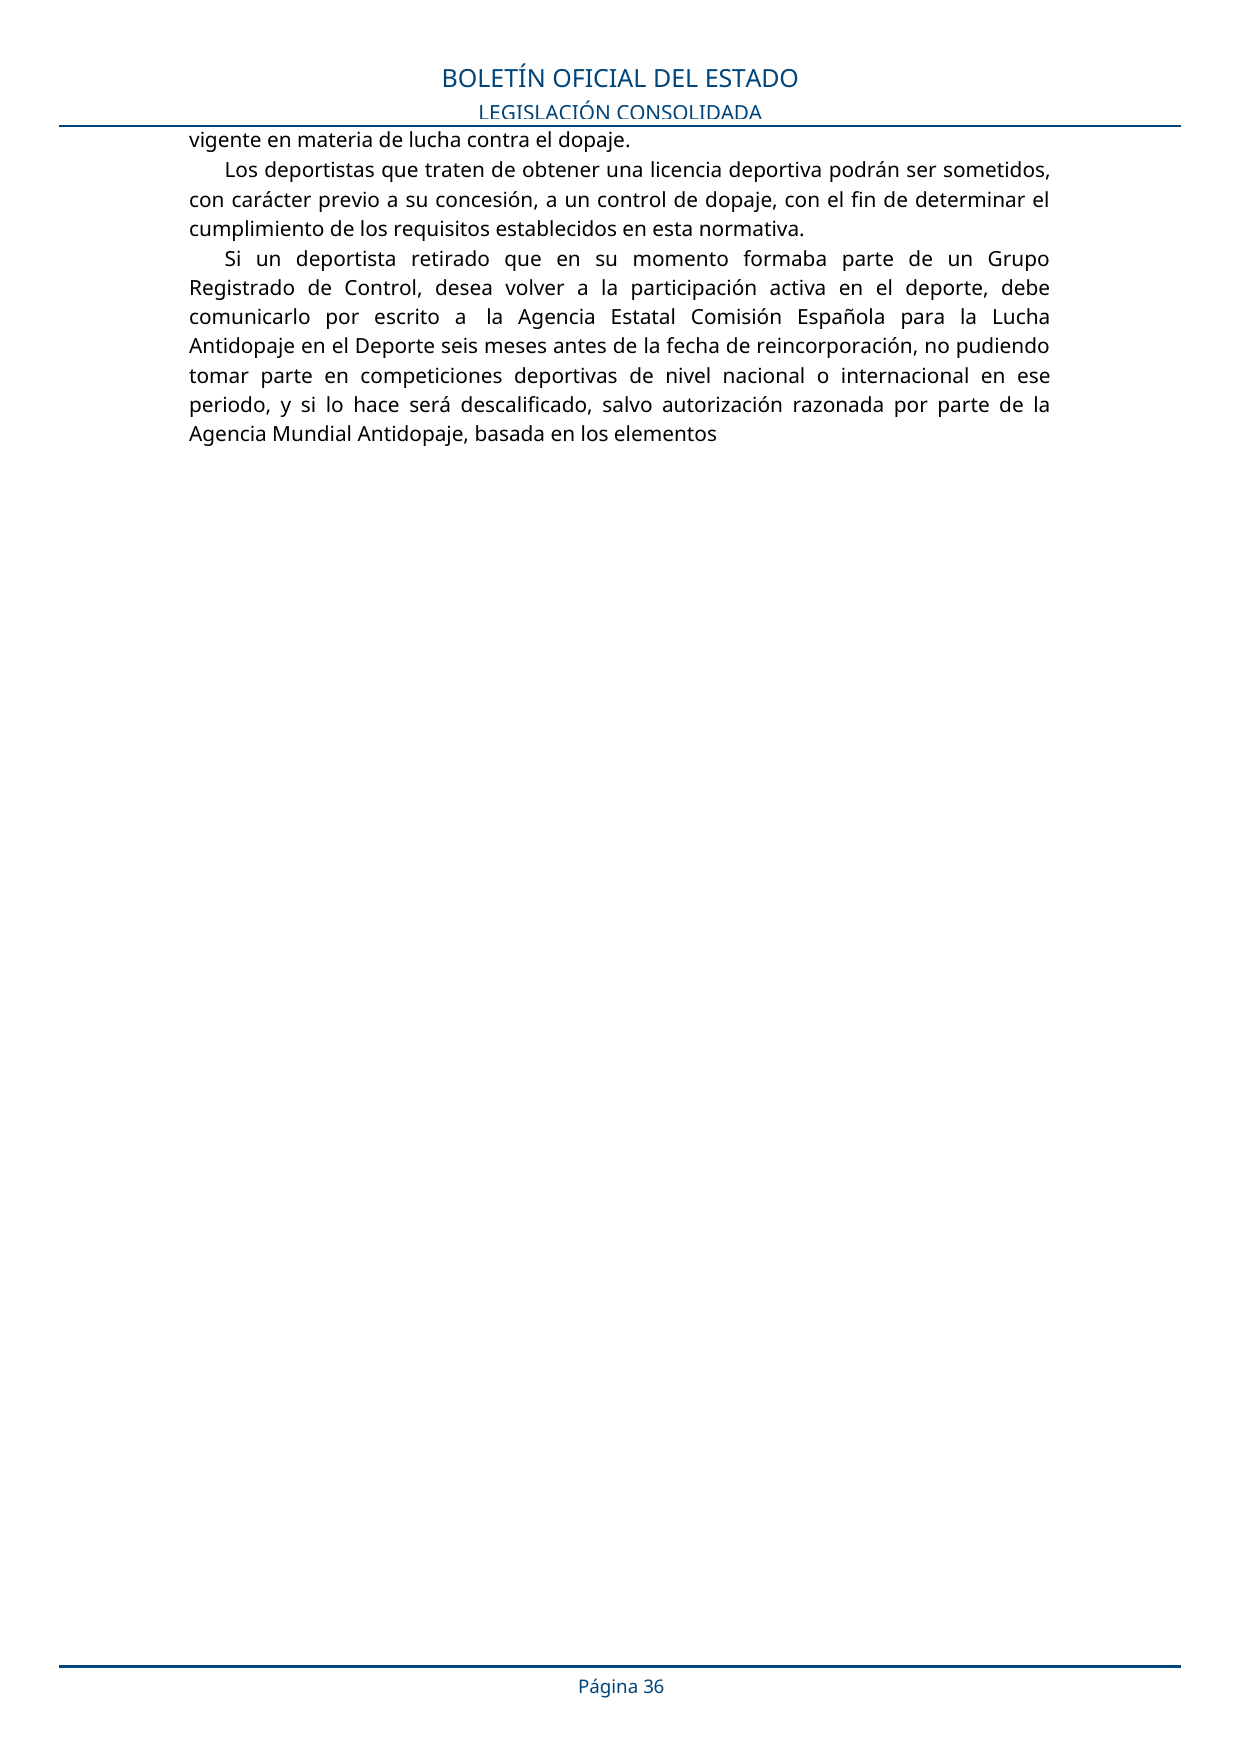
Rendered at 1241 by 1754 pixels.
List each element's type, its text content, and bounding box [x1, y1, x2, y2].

text Si un deportista retirado que en su momento formaba parte de un Grupo Registrado de Control, desea volver a la participación activa en el deporte, debe comunicarlo por escrito a la Agencia Estatal Comisión Española para la Lucha Antidopaje en el Deporte seis meses antes de la fecha de reincorporación, no pudiendo tomar parte en competiciones deportivas de nivel nacional o internacional en ese periodo, y si lo hace será descalificado, salvo autorización razonada por parte de la Agencia Mundial Antidopaje, basada en los elementos [189, 244, 1052, 448]
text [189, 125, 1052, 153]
text Los deportistas que traten de obtener una licencia deportiva podrán ser sometidos, con carácter previo a su concesión, a un control de dopaje, con el fin de determinar el cumplimiento de los requisitos establecidos en esta normativa. [189, 156, 1051, 243]
